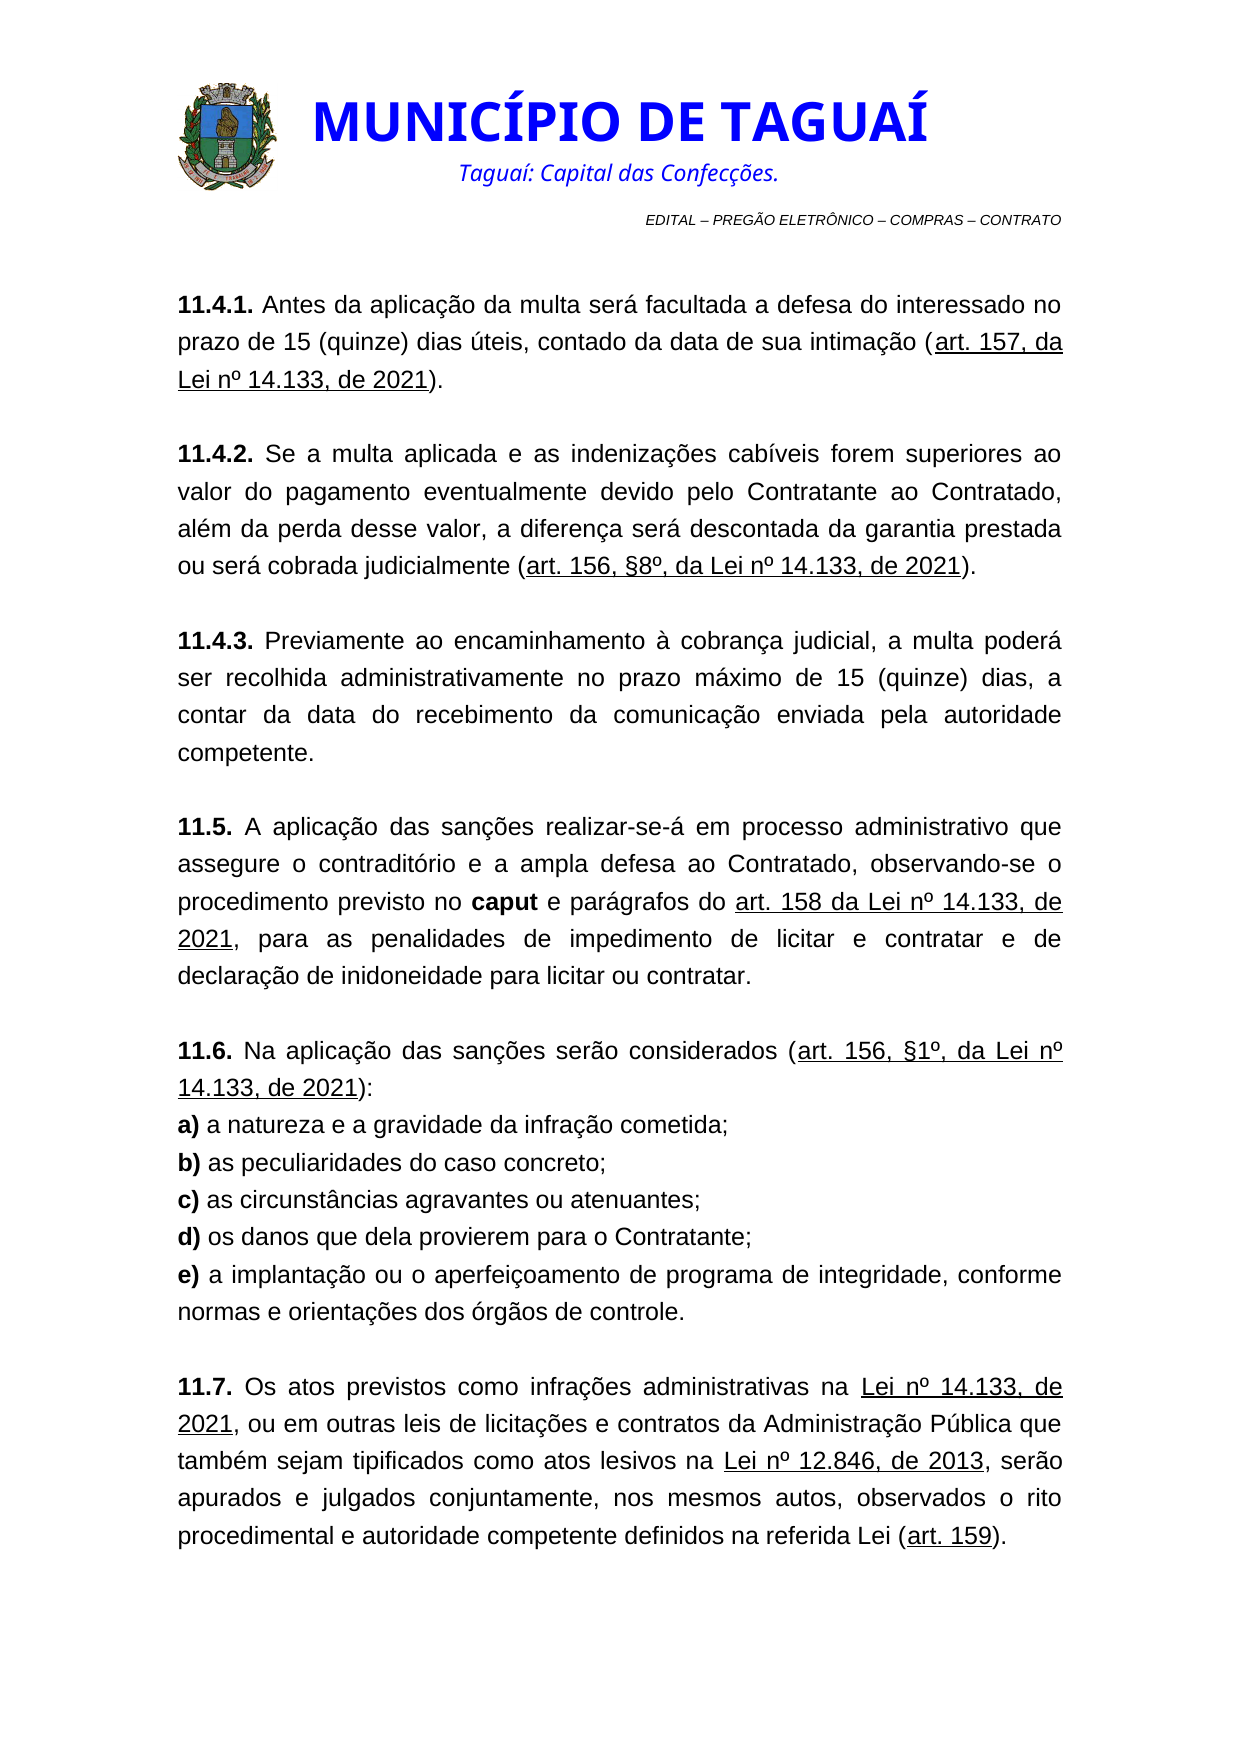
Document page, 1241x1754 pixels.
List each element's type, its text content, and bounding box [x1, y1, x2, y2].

text b) as peculiaridades do caso concreto; [177, 1148, 1063, 1176]
text 11.4.3. Previamente ao encaminhamento à cobrança judicial, a multa poderá ser recolhida administrativamente no prazo máximo de 15 (quinze) dias, a contar da data do recebimento da comunicação enviada pela autoridade competente. [177, 626, 1063, 766]
text 11.6. Na aplicação das sanções serão considerados (art. 156, §1º, da Lei nº 14.133, de 2021): [177, 1036, 1063, 1102]
text 11.7. Os atos previstos como infrações administrativas na Lei nº 14.133, de 2021, ou em outras leis de licitações e contratos da Administração Pública que também sejam tipificados como atos lesivos na Lei nº 12.846, de 2013, serão apurados e julgados conjuntamente, nos mesmos autos, observados o rito procedimental e autoridade competente definidos na referida Lei (art. 159). [177, 1371, 1063, 1549]
text d) os danos que dela provierem para o Contratante; [177, 1222, 1063, 1251]
text 11.5. A aplicação das sanções realizar-se-á em processo administrativo que assegure o contraditório e a ampla defesa ao Contratado, observando-se o procedimento previsto no caput e parágrafos do art. 158 da Lei nº 14.133, de 2021, para as penalidades de impedimento de licitar e contratar e de declaração de inidoneidade para licitar ou contratar. [177, 812, 1063, 990]
text a) a natureza e a gravidade da infração cometida; [177, 1110, 1063, 1139]
text e) a implantação ou o aperfeiçoamento de programa de integridade, conforme normas e orientações dos órgãos de controle. [177, 1259, 1063, 1326]
text c) as circunstâncias agravantes ou atenuantes; [177, 1185, 1063, 1214]
text 11.4.2. Se a multa aplicada e as indenizações cabíveis forem superiores ao valor do pagamento eventualmente devido pelo Contratante ao Contratado, além da perda desse valor, a diferença será descontada da garantia prestada ou será cobrada judicialmente (art. 156, §8º, da Lei nº 14.133, de 2021). [177, 439, 1063, 580]
text 11.4.1. Antes da aplicação da multa será facultada a defesa do interessado no prazo de 15 (quinze) dias úteis, contado da data de sua intimação (art. 157, da Lei nº 14.133, de 2021). [177, 290, 1063, 393]
